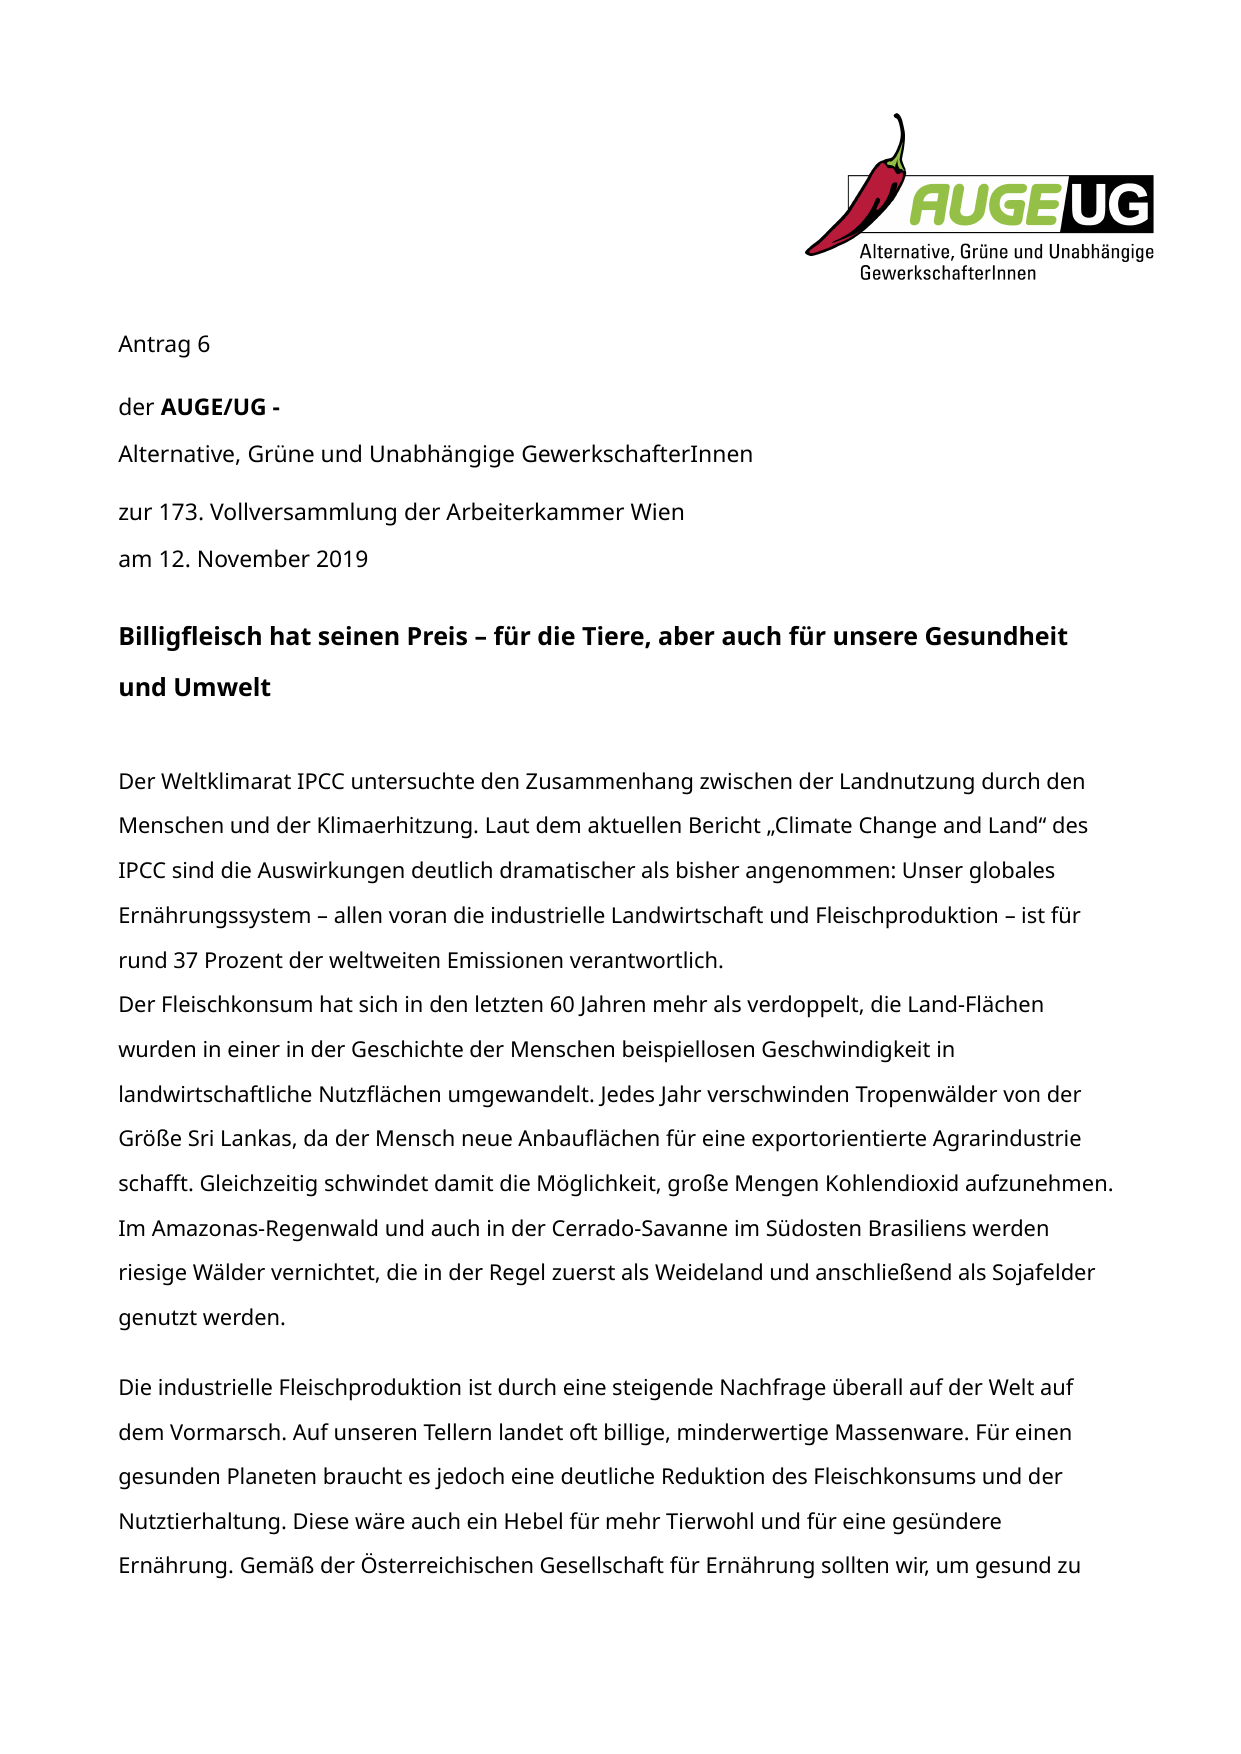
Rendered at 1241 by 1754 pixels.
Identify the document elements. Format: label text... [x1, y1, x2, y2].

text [118, 1372, 1122, 1580]
text zur 173. Vollversammlung der Arbeiterkammer Wien [118, 496, 1122, 527]
text Alternative, Grüne und Unabhängige GewerkschafterInnen [118, 437, 1122, 469]
text Antrag 6 [118, 328, 1122, 359]
text der AUGE/UG - [118, 391, 1122, 422]
text am 12. November 2019 [118, 543, 1122, 574]
text Der Fleischkonsum hat sich in den letzten 60 Jahren mehr als verdoppelt, die Land-Flächen wurden in einer in der Geschichte der Menschen beispiellosen Geschwindigkeit in landwirtschaftliche Nutzflächen umgewandelt. Jedes Jahr verschwinden Tropenwälder von der Größe Sri Lankas, da der Mensch neue Anbauflächen für eine exportorientierte Agrarindustrie schafft. Gleichzeitig schwindet damit die Möglichkeit, große Mengen Kohlendioxid aufzunehmen. Im Amazonas-Regenwald und auch in der Cerrado-Savanne im Südosten Brasiliens werden riesige Wälder vernichtet, die in der Regel zuerst als Weideland und anschließend als Sojafelder genutzt werden. [118, 989, 1122, 1332]
text Billigfleisch hat seinen Preis – für die Tiere, aber auch für unsere Gesundheit und Umwelt [118, 619, 1122, 704]
picture [805, 113, 1154, 280]
text Der Weltklimarat IPCC untersuchte den Zusammenhang zwischen der Landnutzung durch den Menschen und der Klimaerhitzung. Laut dem aktuellen Bericht „Climate Change and Land“ des IPCC sind die Auswirkungen deutlich dramatischer als bisher angenommen: Unser globales Ernährungssystem – allen voran die industrielle Landwirtschaft und Fleischproduktion – ist für rund 37 Prozent der weltweiten Emissionen verantwortlich. [118, 766, 1122, 974]
